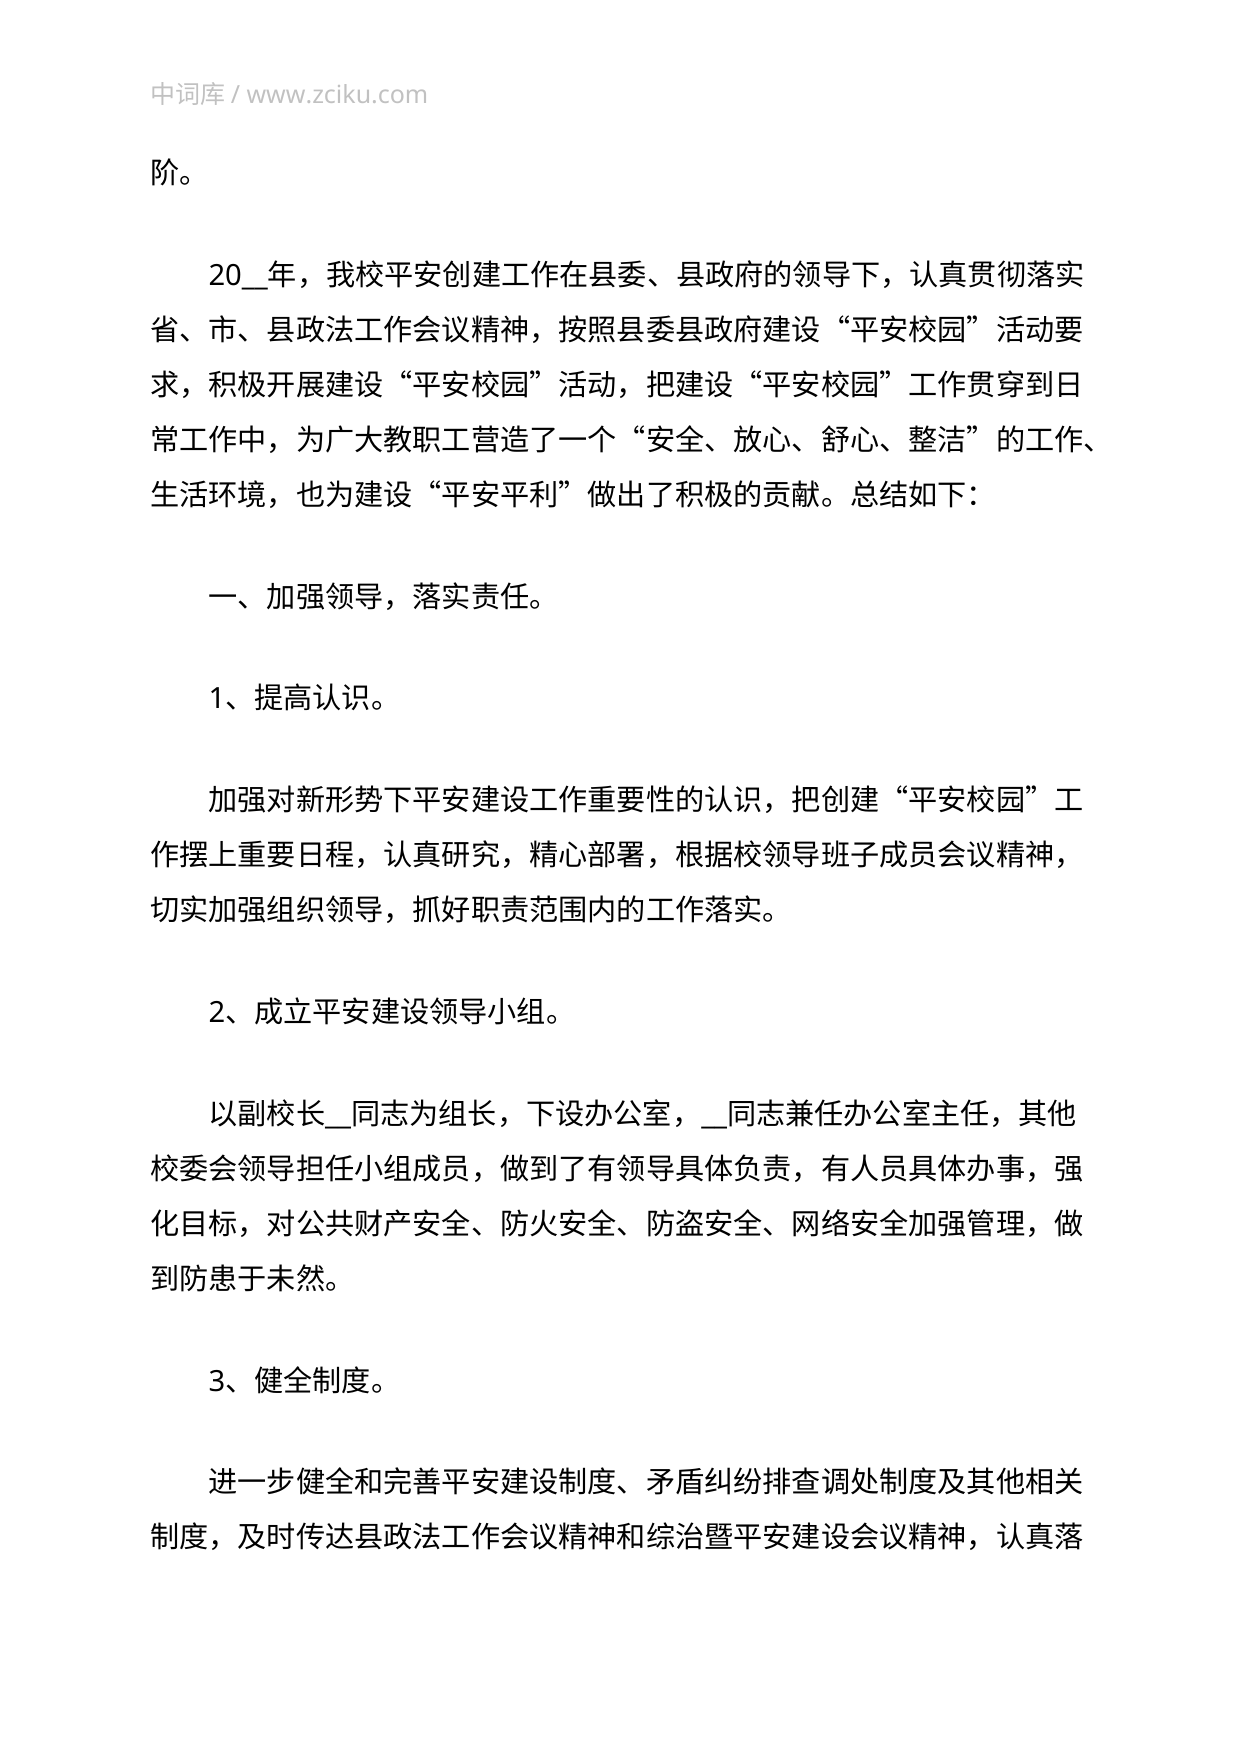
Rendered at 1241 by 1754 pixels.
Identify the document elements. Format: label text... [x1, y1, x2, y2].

text 一、加强领导，落实责任。 [150, 573, 1090, 616]
text 1、提高认识。 [150, 675, 1090, 717]
text 2、成立平安建设领导小组。 [150, 988, 1090, 1031]
text 以副校长__同志为组长，下设办公室，__同志兼任办公室主任，其他校委会领导担任小组成员，做到了有领导具体负责，有人员具体办事，强化目标，对公共财产安全、防火安全、防盗安全、网络安全加强管理，做到防患于未然。 [150, 1091, 1090, 1298]
text 20__年，我校平安创建工作在县委、县政府的领导下，认真贯彻落实省、市、县政法工作会议精神，按照县委县政府建设“平安校园”活动要求，积极开展建设“平安校园”活动，把建设“平安校园”工作贯穿到日常工作中，为广大教职工营造了一个“安全、放心、舒心、整洁”的工作、生活环境，也为建设“平安平利”做出了积极的贡献。总结如下： [150, 252, 1090, 514]
text 3、健全制度。 [150, 1357, 1090, 1399]
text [150, 150, 1090, 192]
text 加强对新形势下平安建设工作重要性的认识，把创建“平安校园”工作摆上重要日程，认真研究，精心部署，根据校领导班子成员会议精神，切实加强组织领导，抓好职责范围内的工作落实。 [150, 777, 1090, 929]
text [150, 1459, 1090, 1556]
